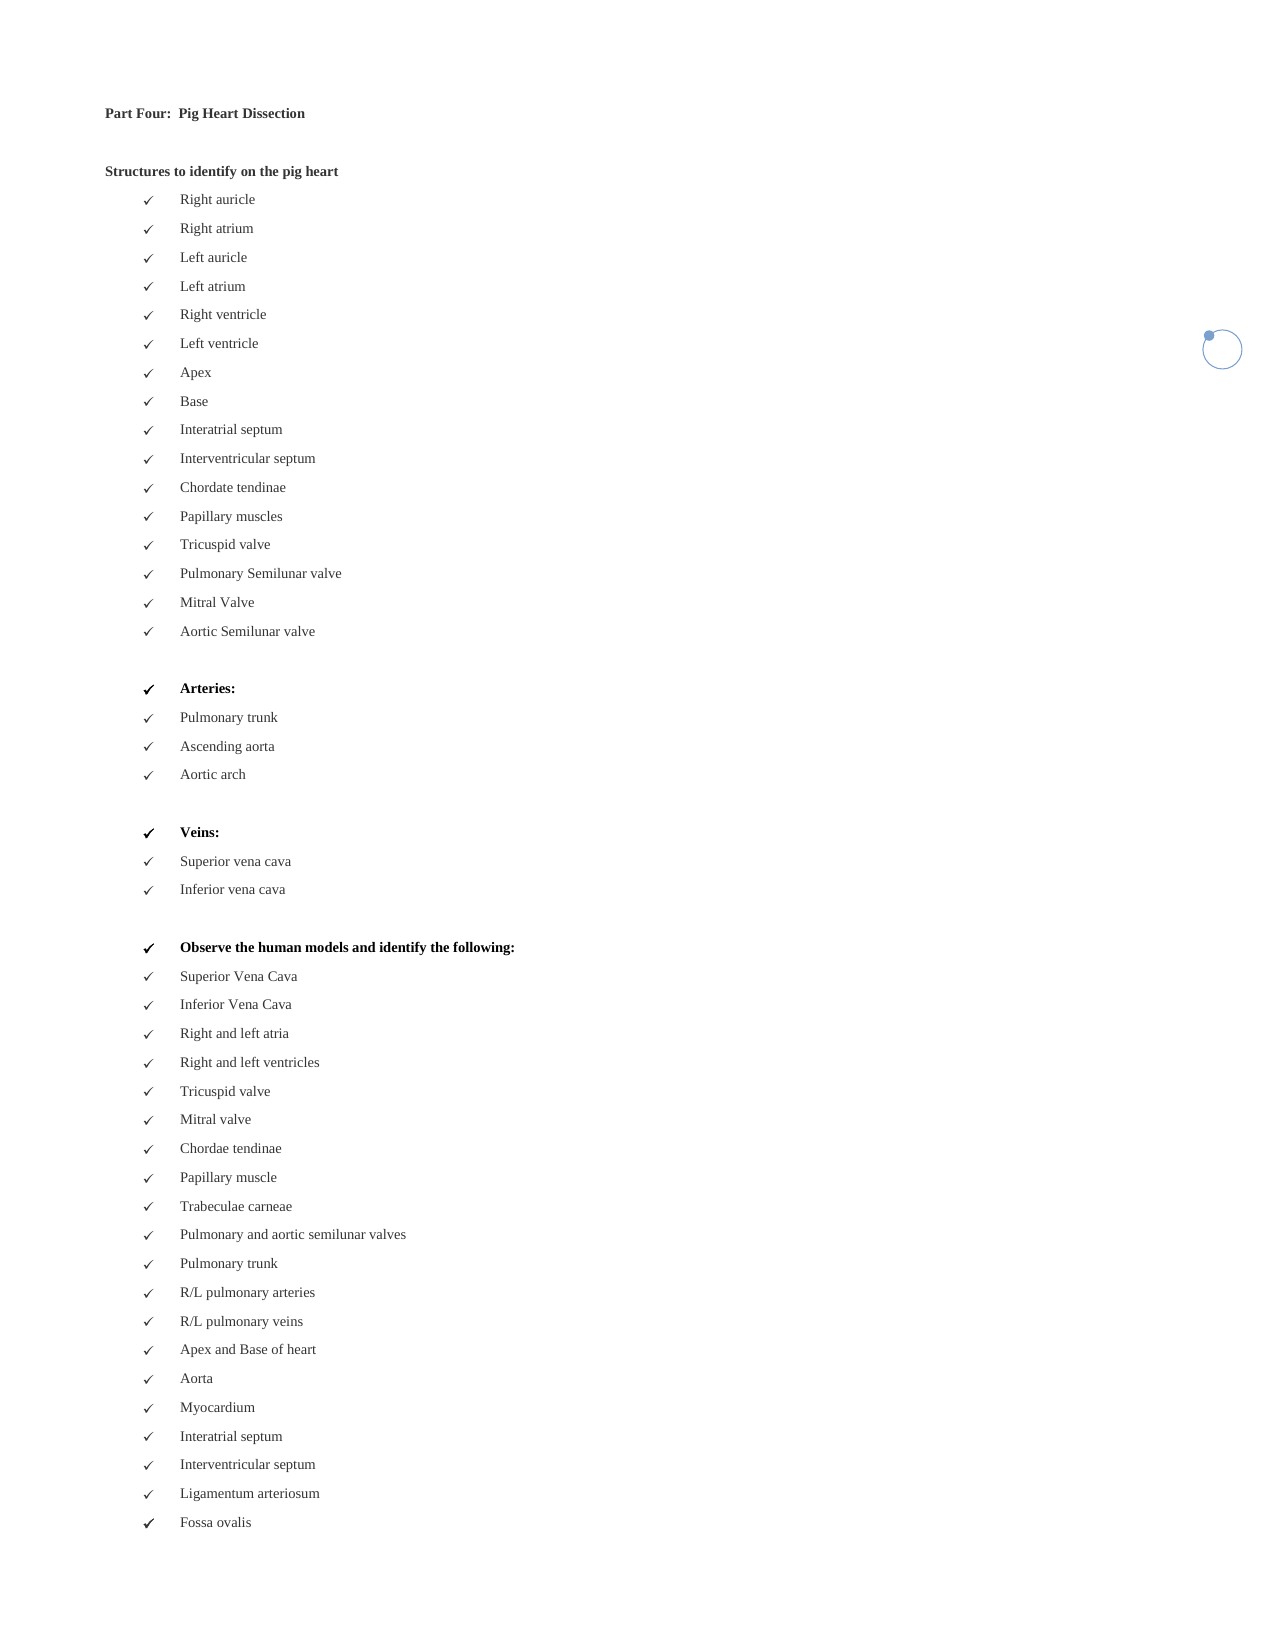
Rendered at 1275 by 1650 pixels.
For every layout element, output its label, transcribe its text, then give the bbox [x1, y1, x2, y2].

list Right atrium [142, 220, 1170, 249]
list Base [142, 392, 1170, 421]
list Observe the human models and identify the following: [142, 939, 1170, 967]
list Chordae tendinae [142, 1140, 1170, 1169]
list Chordate tendinae [142, 479, 1170, 507]
list Trabeculae carneae [142, 1197, 1170, 1226]
list Myocardium [142, 1399, 1170, 1427]
list R/L pulmonary veins [142, 1312, 1170, 1341]
list Interventricular septum [142, 450, 1170, 479]
text Structures to identify on the pig heart [105, 162, 1170, 191]
list Right auricle [142, 191, 1170, 220]
list Ligamentum arteriosum [142, 1485, 1170, 1514]
list Right and left atria [142, 1025, 1170, 1054]
list Mitral Valve [142, 594, 1170, 622]
list Inferior vena cava [142, 881, 1170, 910]
list Pulmonary Semilunar valve [142, 565, 1170, 594]
list Pulmonary trunk [142, 709, 1170, 737]
list Pulmonary trunk [142, 1255, 1170, 1284]
list Left auricle [142, 249, 1170, 277]
list Aortic Semilunar valve [142, 622, 1170, 651]
list Tricuspid valve [142, 1082, 1170, 1111]
list Interatrial septum [142, 421, 1170, 450]
list Fossa ovalis [142, 1514, 1170, 1542]
list Interventricular septum [142, 1456, 1170, 1485]
list Apex [142, 364, 1170, 392]
list Right ventricle [142, 306, 1170, 335]
list Left atrium [142, 277, 1170, 306]
list Pulmonary and aortic semilunar valves [142, 1226, 1170, 1255]
list Left ventricle [142, 335, 1170, 364]
list Arteries: [142, 680, 1170, 709]
list Veins: [142, 824, 1170, 852]
text Part Four: Pig Heart Dissection [105, 105, 1170, 134]
list Mitral valve [142, 1111, 1170, 1140]
list Right and left ventricles [142, 1054, 1170, 1082]
list Interatrial septum [142, 1427, 1170, 1456]
list Apex and Base of heart [142, 1341, 1170, 1370]
list Papillary muscles [142, 507, 1170, 536]
list Superior vena cava [142, 852, 1170, 881]
list Tricuspid valve [142, 536, 1170, 565]
list Aorta [142, 1370, 1170, 1399]
list Papillary muscle [142, 1169, 1170, 1197]
list Inferior Vena Cava [142, 996, 1170, 1025]
list R/L pulmonary arteries [142, 1284, 1170, 1312]
list Aortic arch [142, 766, 1170, 795]
list Superior Vena Cava [142, 967, 1170, 996]
list Ascending aorta [142, 737, 1170, 766]
